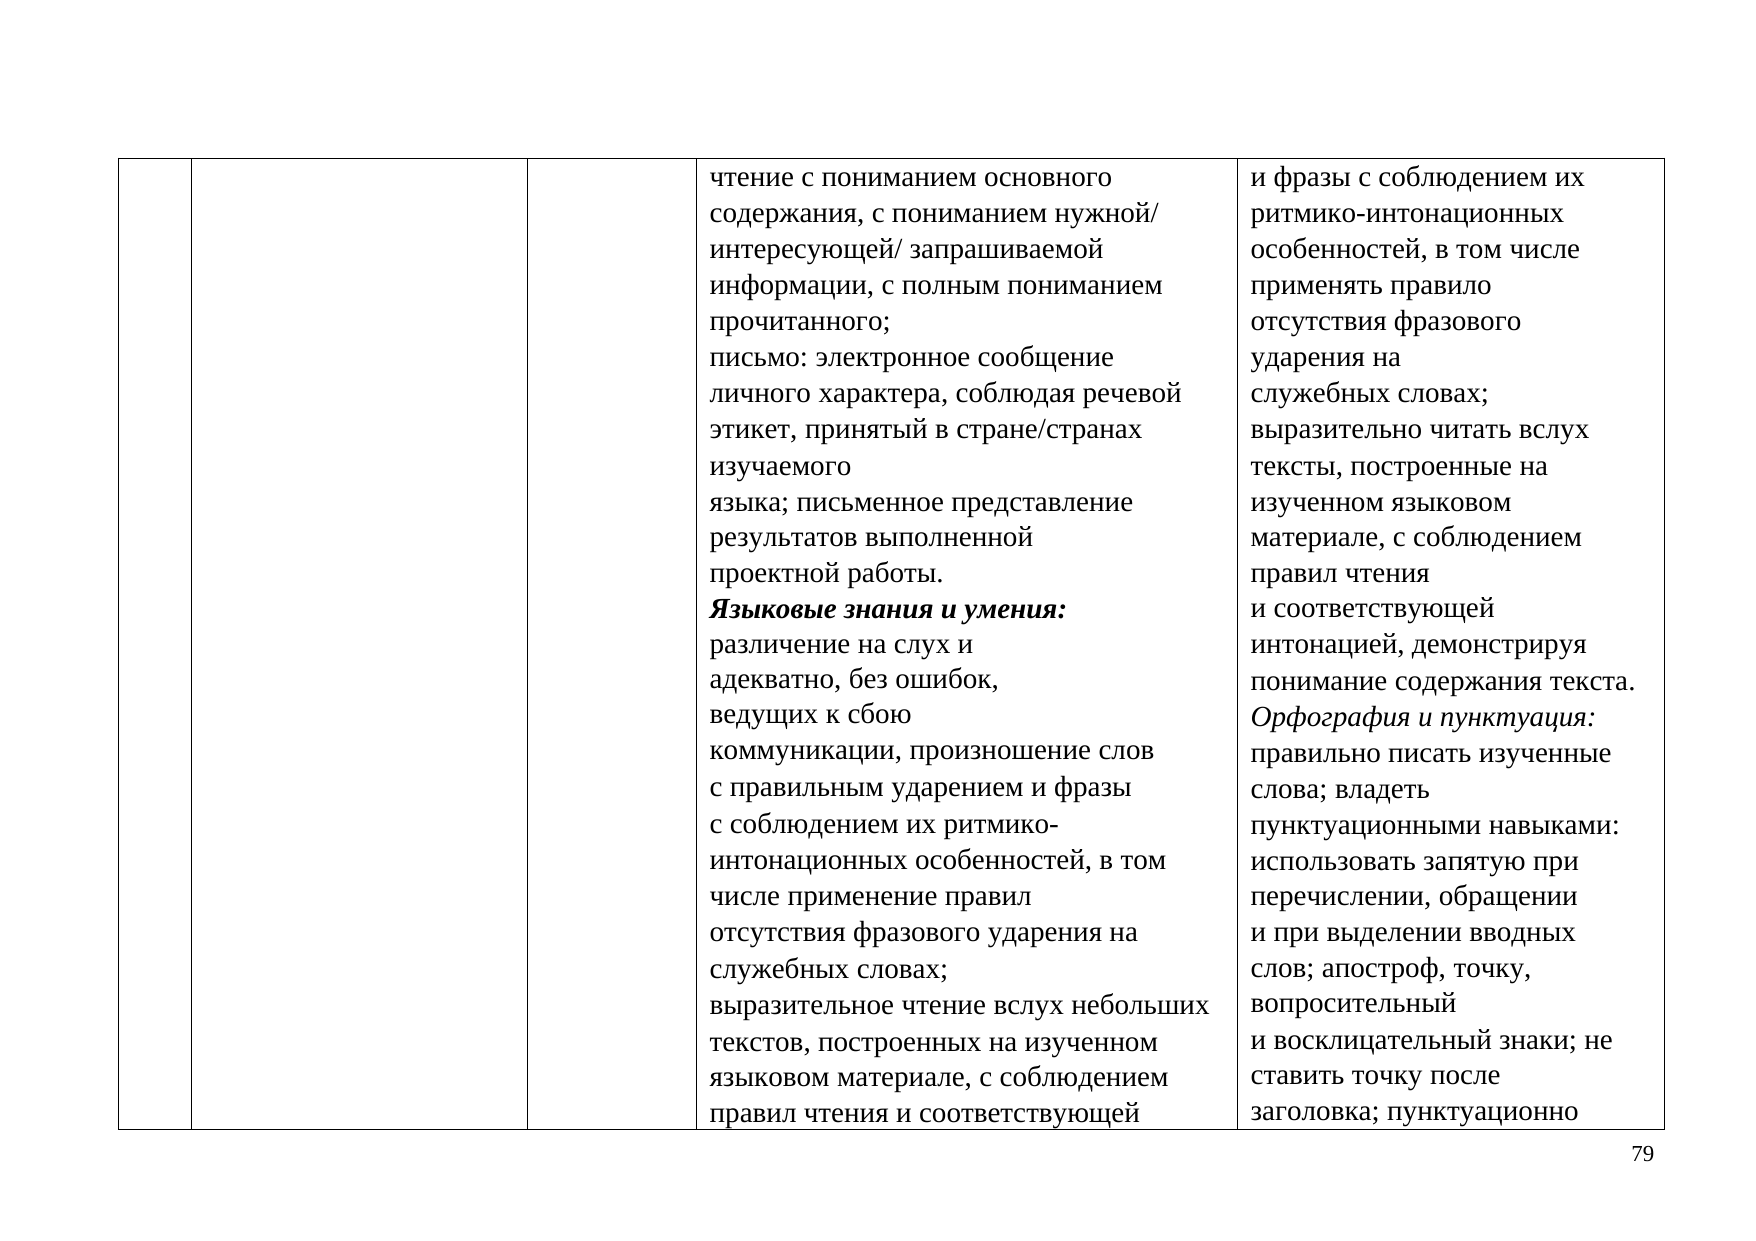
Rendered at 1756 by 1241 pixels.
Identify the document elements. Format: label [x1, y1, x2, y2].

table_header [119, 159, 191, 1129]
table_header [528, 159, 696, 1129]
table_header [1238, 159, 1664, 1129]
table_header [697, 159, 1237, 1129]
table_header [192, 159, 527, 1129]
